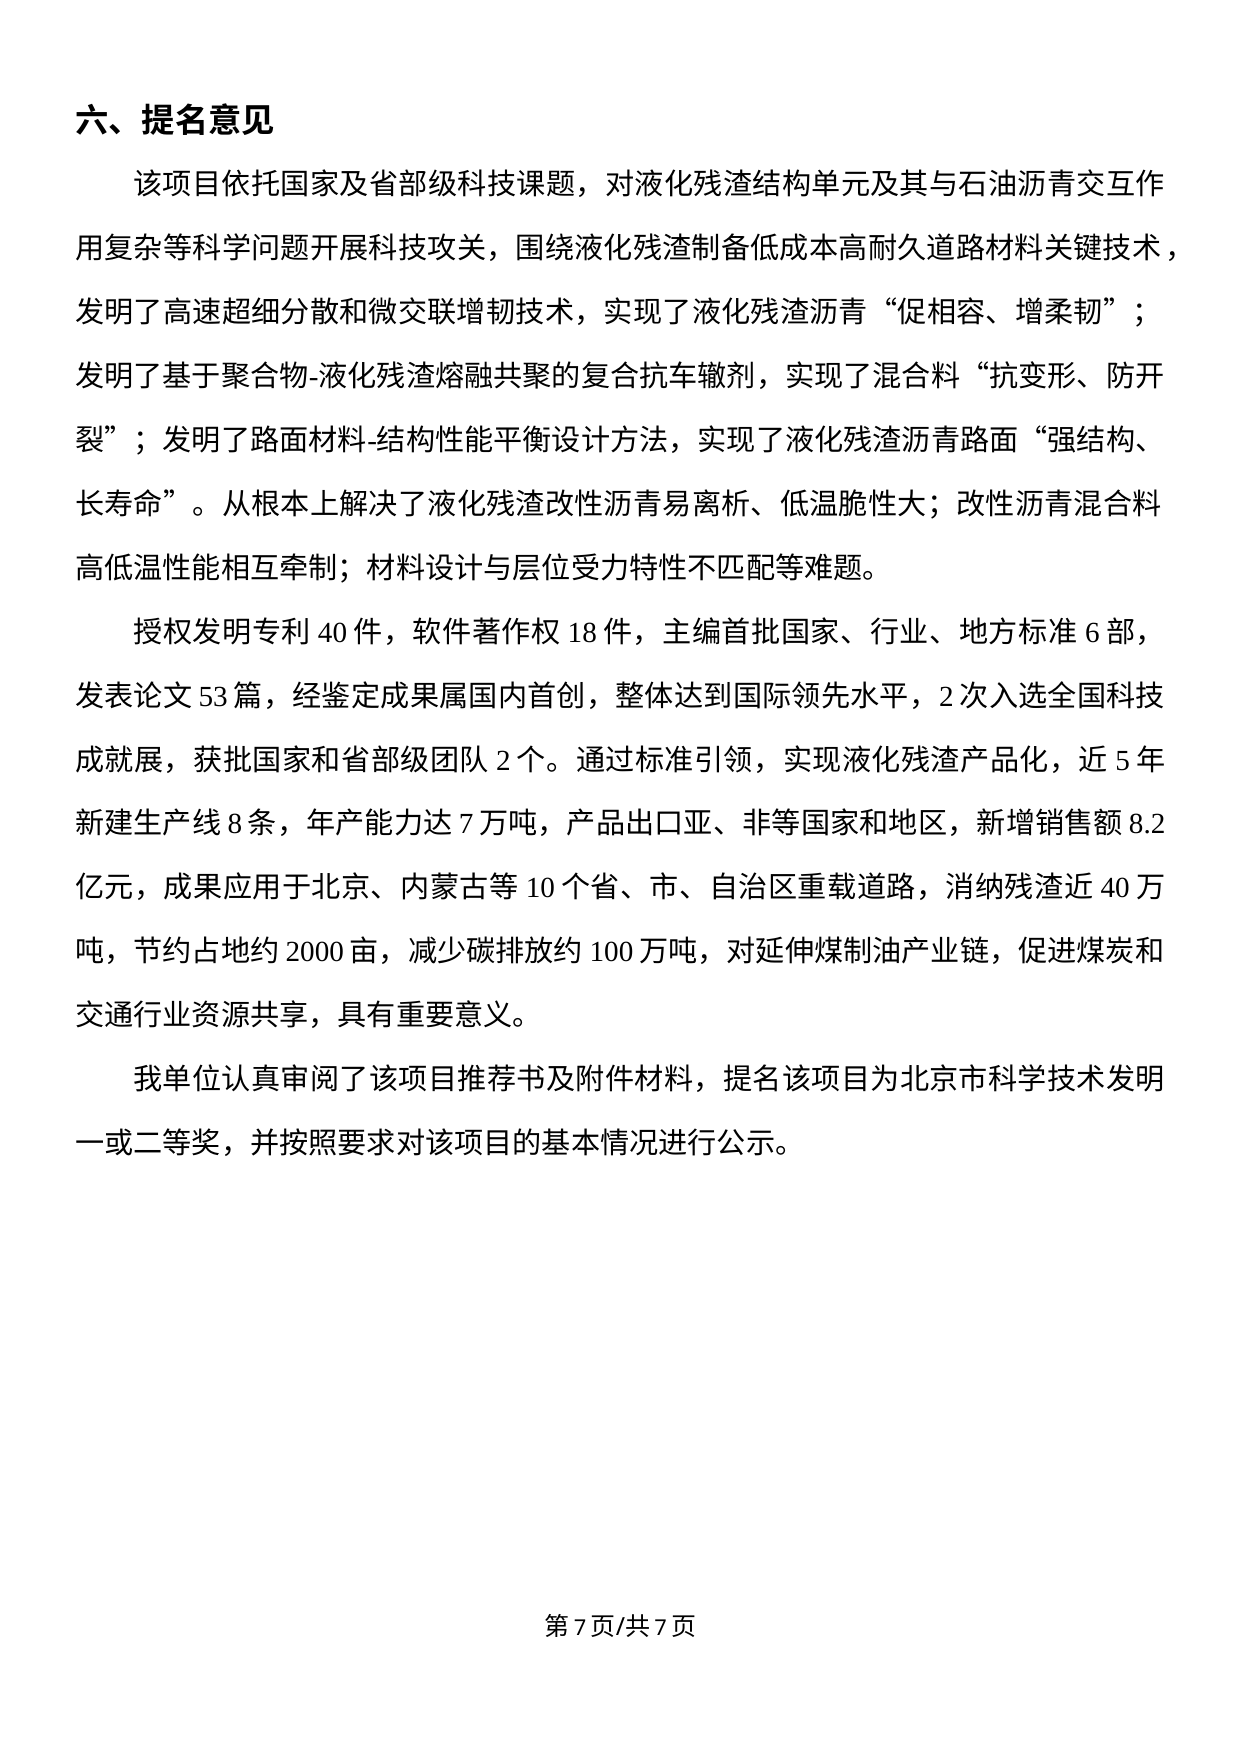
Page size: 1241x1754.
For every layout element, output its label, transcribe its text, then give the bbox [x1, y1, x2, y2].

text 授权发明专利40件，软件著作权18件，主编首批国家、行业、地方标准6部，发表论文53篇，经鉴定成果属国内首创，整体达到国际领先水平，2次入选全国科技成就展，获批国家和省部级团队2个。通过标准引领，实现液化残渣产品化，近5年新建生产线8条，年产能力达7万吨，产品出口亚、非等国家和地区，新增销售额8.2亿元，成果应用于北京、内蒙古等10个省、市、自治区重载道路，消纳残渣近40万吨，节约占地约2000亩，减少碳排放约100万吨，对延伸煤制油产业链，促进煤炭和交通行业资源共享，具有重要意义。 [75, 597, 1165, 1045]
text 六、提名意见 [75, 86, 1165, 149]
text 该项目依托国家及省部级科技课题，对液化残渣结构单元及其与石油沥青交互作用复杂等科学问题开展科技攻关，围绕液化残渣制备低成本高耐久道路材料关键技术，发明了高速超细分散和微交联增韧技术，实现了液化残渣沥青“促相容、增柔韧”；发明了基于聚合物-液化残渣熔融共聚的复合抗车辙剂，实现了混合料“抗变形、防开裂”；发明了路面材料-结构性能平衡设计方法，实现了液化残渣沥青路面“强结构、长寿命”。从根本上解决了液化残渣改性沥青易离析、低温脆性大；改性沥青混合料高低温性能相互牵制；材料设计与层位受力特性不匹配等难题。 [75, 149, 1165, 597]
text 我单位认真审阅了该项目推荐书及附件材料，提名该项目为北京市科学技术发明一或二等奖，并按照要求对该项目的基本情况进行公示。 [75, 1045, 1165, 1173]
